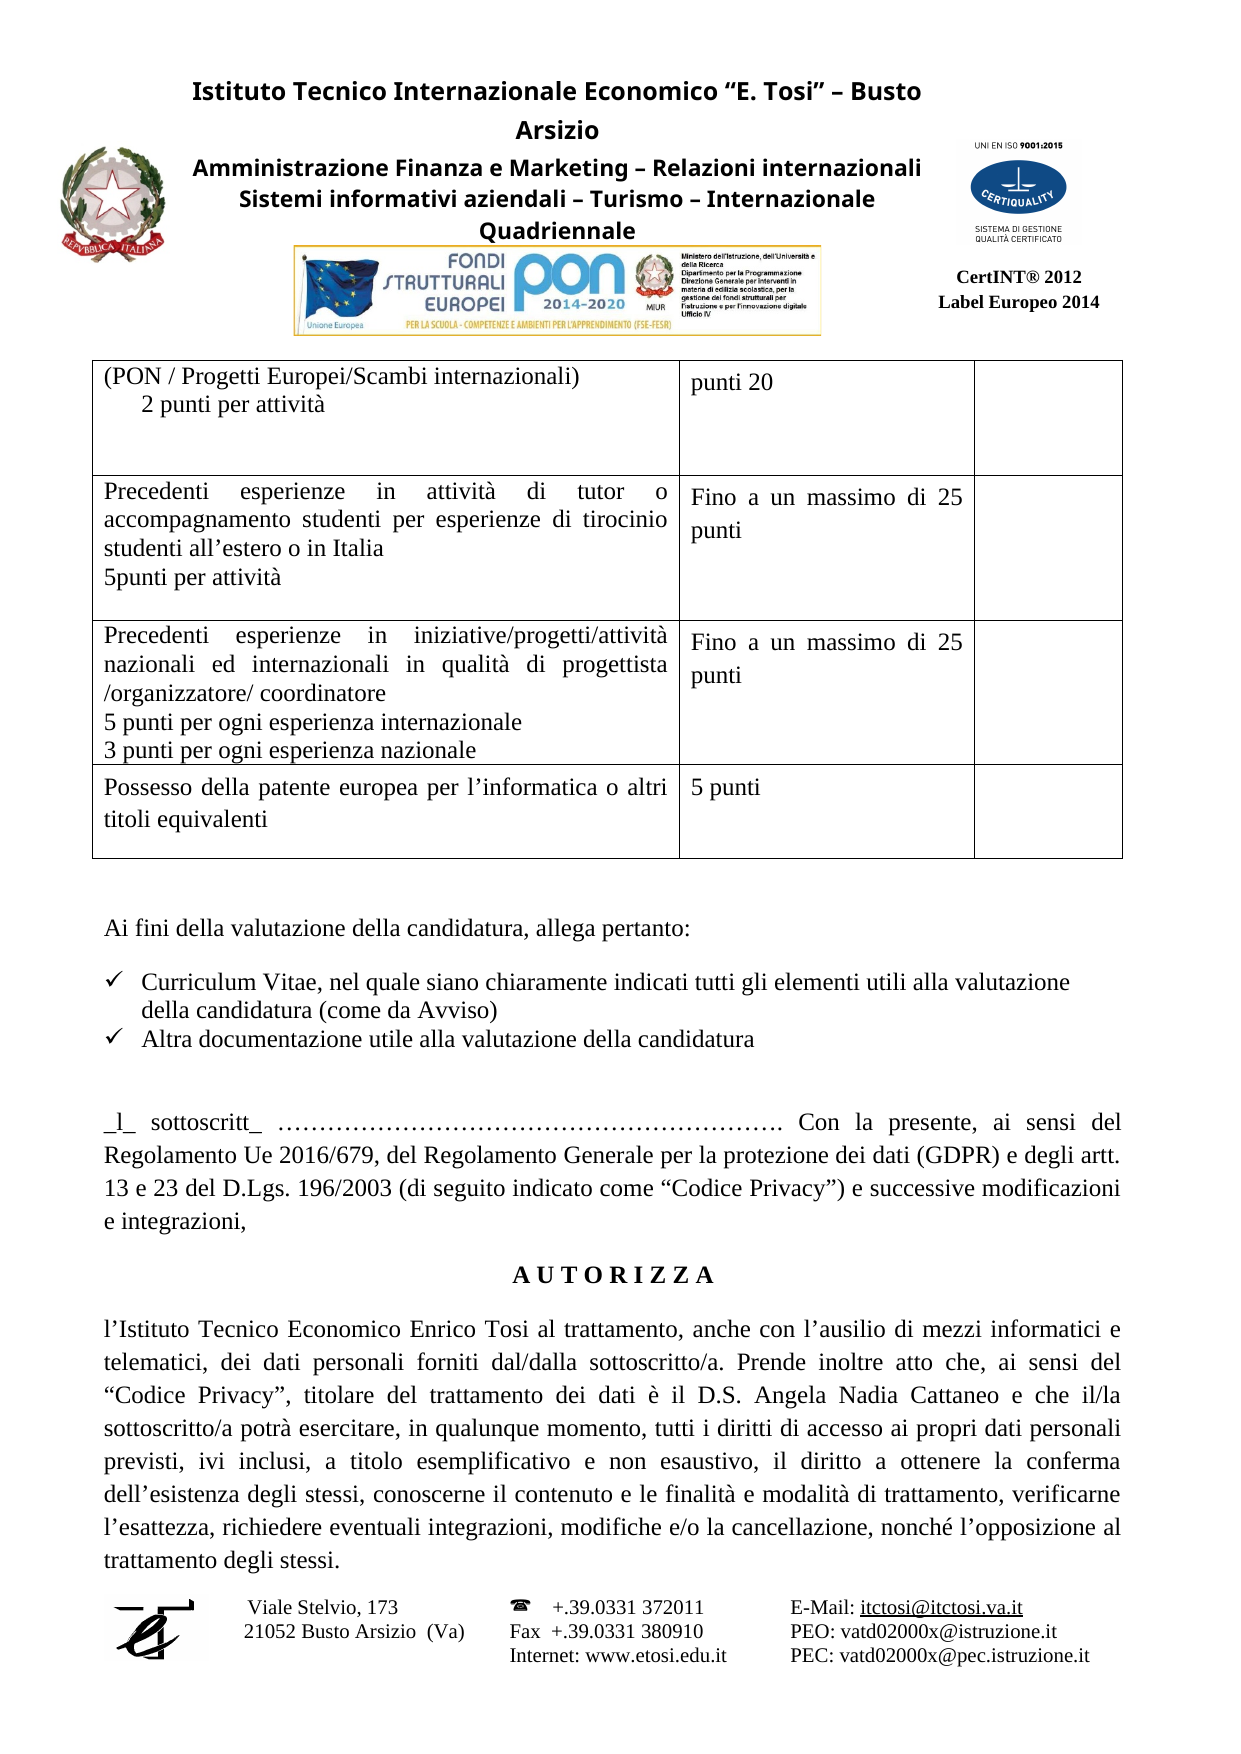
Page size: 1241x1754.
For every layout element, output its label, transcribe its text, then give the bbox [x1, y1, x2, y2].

table_cell Precedenti esperienze in iniziative/progetti/attività nazionali ed internazionali in qualità di progettista /organizzatore/ coordinatore 5 punti per ogni esperienza internazionale 3 punti per ogni esperienza nazionale [93, 621, 679, 764]
picture [955, 139, 1082, 245]
list Curriculum Vitae, nel quale siano chiaramente indicati tutti gli elementi utili alla valutazione della candidatura (come da Avviso) [103, 967, 1122, 1024]
text Ai fini della valutazione della candidatura, allega pertanto: [103, 913, 1122, 942]
table_cell 5 punti [680, 765, 974, 858]
picture [103, 1594, 210, 1661]
text _l_ sottoscritt_ ……………………………………………………. Con la presente, ai sensi del Regolamento Ue 2016/679, del Regolamento Generale per la protezione dei dati (GDPR) e degli artt. 13 e 23 del D.Lgs. 196/2003 (di seguito indicato come “Codice Privacy”) e successive modificazioni e integrazioni, [103, 1107, 1122, 1235]
table_cell Fino a un massimo di punti 20 [680, 361, 974, 475]
picture [293, 245, 822, 336]
table_cell Fino a un massimo di 25 punti [680, 621, 974, 764]
table_cell [975, 765, 1122, 858]
table_cell Possesso della patente europea per l’informatica o altri titoli equivalenti [93, 765, 679, 858]
table_cell [975, 621, 1122, 764]
table_cell Fino a un massimo di 25 punti [680, 476, 974, 619]
list Altra documentazione utile alla valutazione della candidatura [103, 1024, 1122, 1053]
text l’Istituto Tecnico Economico Enrico Tosi al trattamento, anche con l’ausilio di mezzi informatici e telematici, dei dati personali forniti dal/dalla sottoscritto/a. Prende inoltre atto che, ai sensi del “Codice Privacy”, titolare del trattamento dei dati è il D.S. Angela Nadia Cattaneo e che il/la sottoscritto/a potrà esercitare, in qualunque momento, tutti i diritti di accesso ai propri dati personali previsti, ivi inclusi, a titolo esemplificativo e non esaustivo, il diritto a ottenere la conferma dell’esistenza degli stessi, conoscerne il contenuto e le finalità e modalità di trattamento, verificarne l’esattezza, richiedere eventuali integrazioni, modifiche e/o la cancellazione, nonché l’opposizione al trattamento degli stessi. [103, 1314, 1122, 1573]
table_cell [975, 476, 1122, 619]
text A U T O R I Z Z A [103, 1260, 1122, 1288]
table_cell Precedenti esperienze in attività di tutor o accompagnamento studenti per esperienze di tirocinio studenti all’estero o in Italia 5punti per attività [93, 476, 679, 619]
picture [57, 141, 172, 268]
table_cell [975, 361, 1122, 475]
